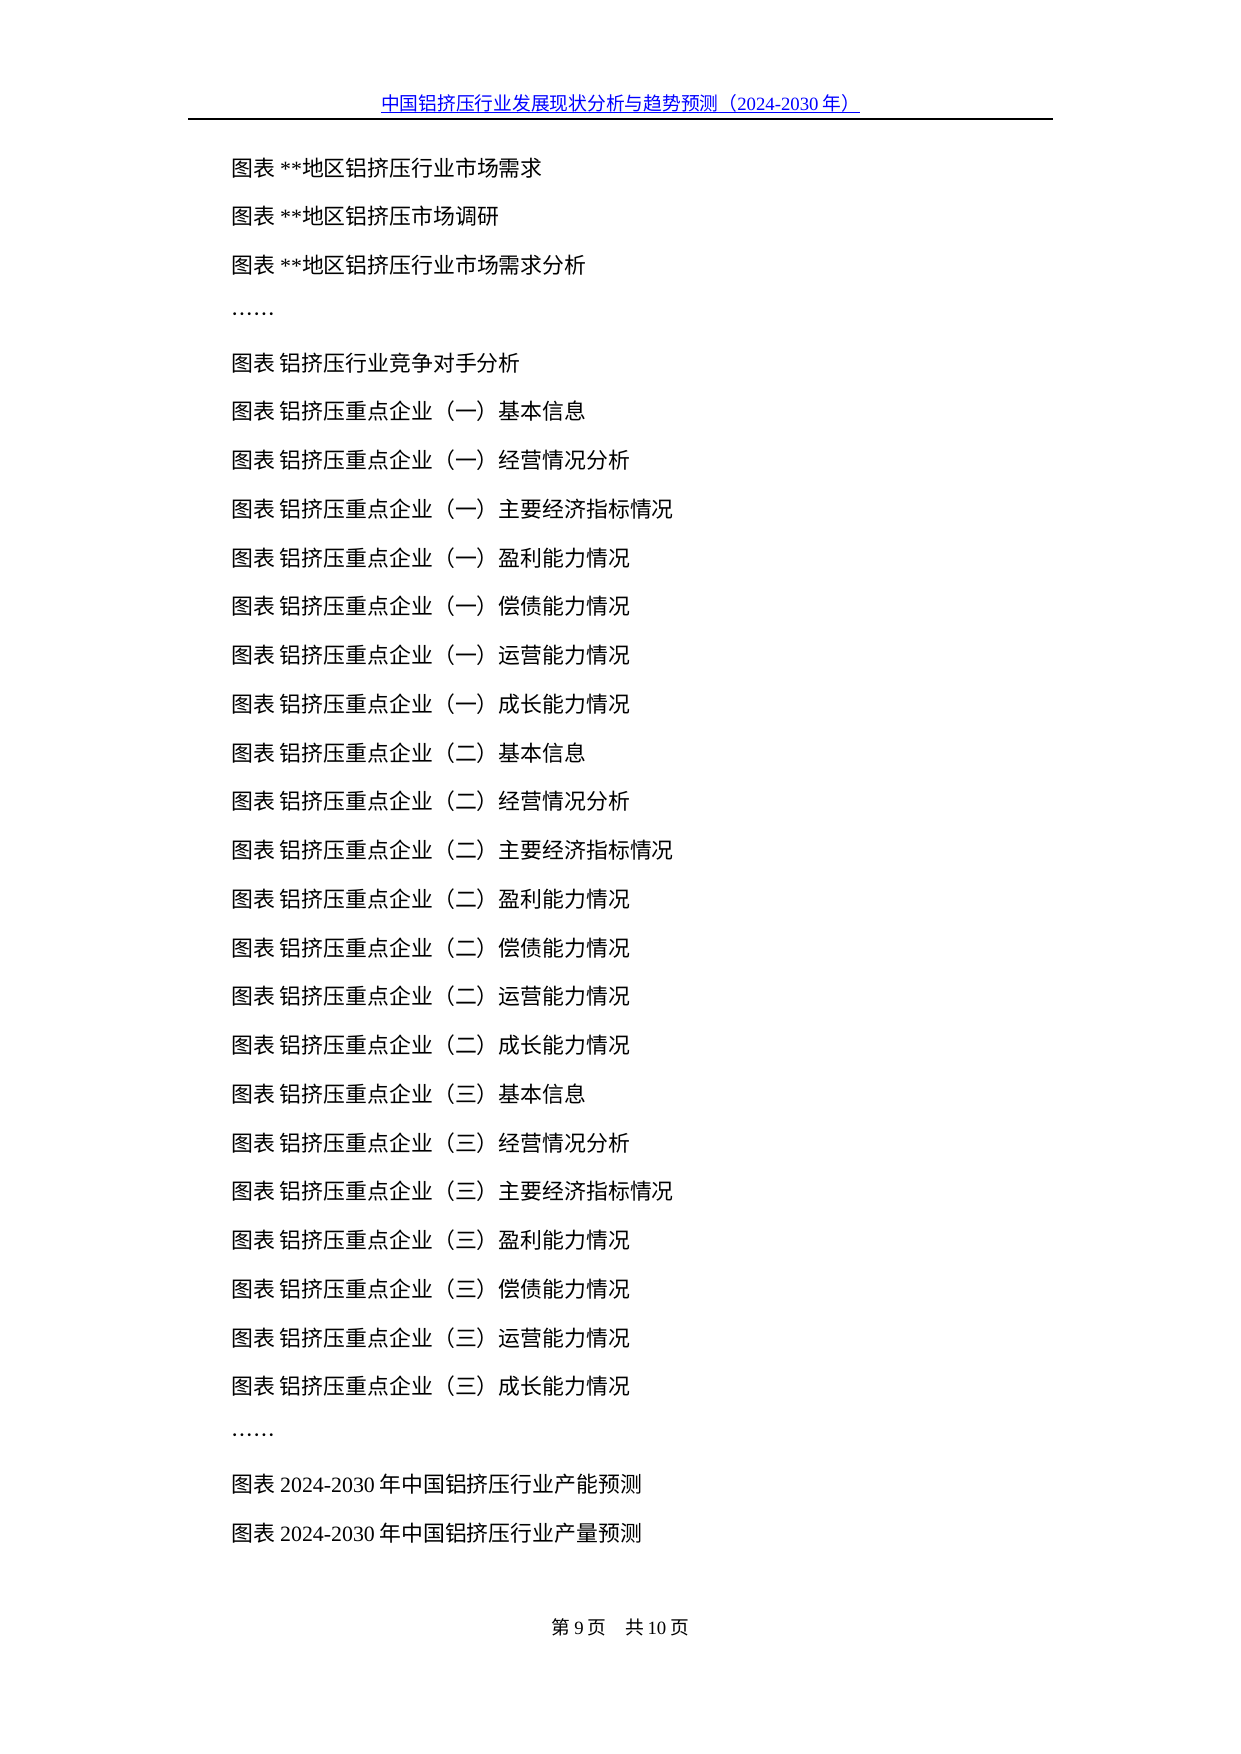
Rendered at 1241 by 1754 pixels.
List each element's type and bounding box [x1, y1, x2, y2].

text [187, 150, 1053, 1548]
